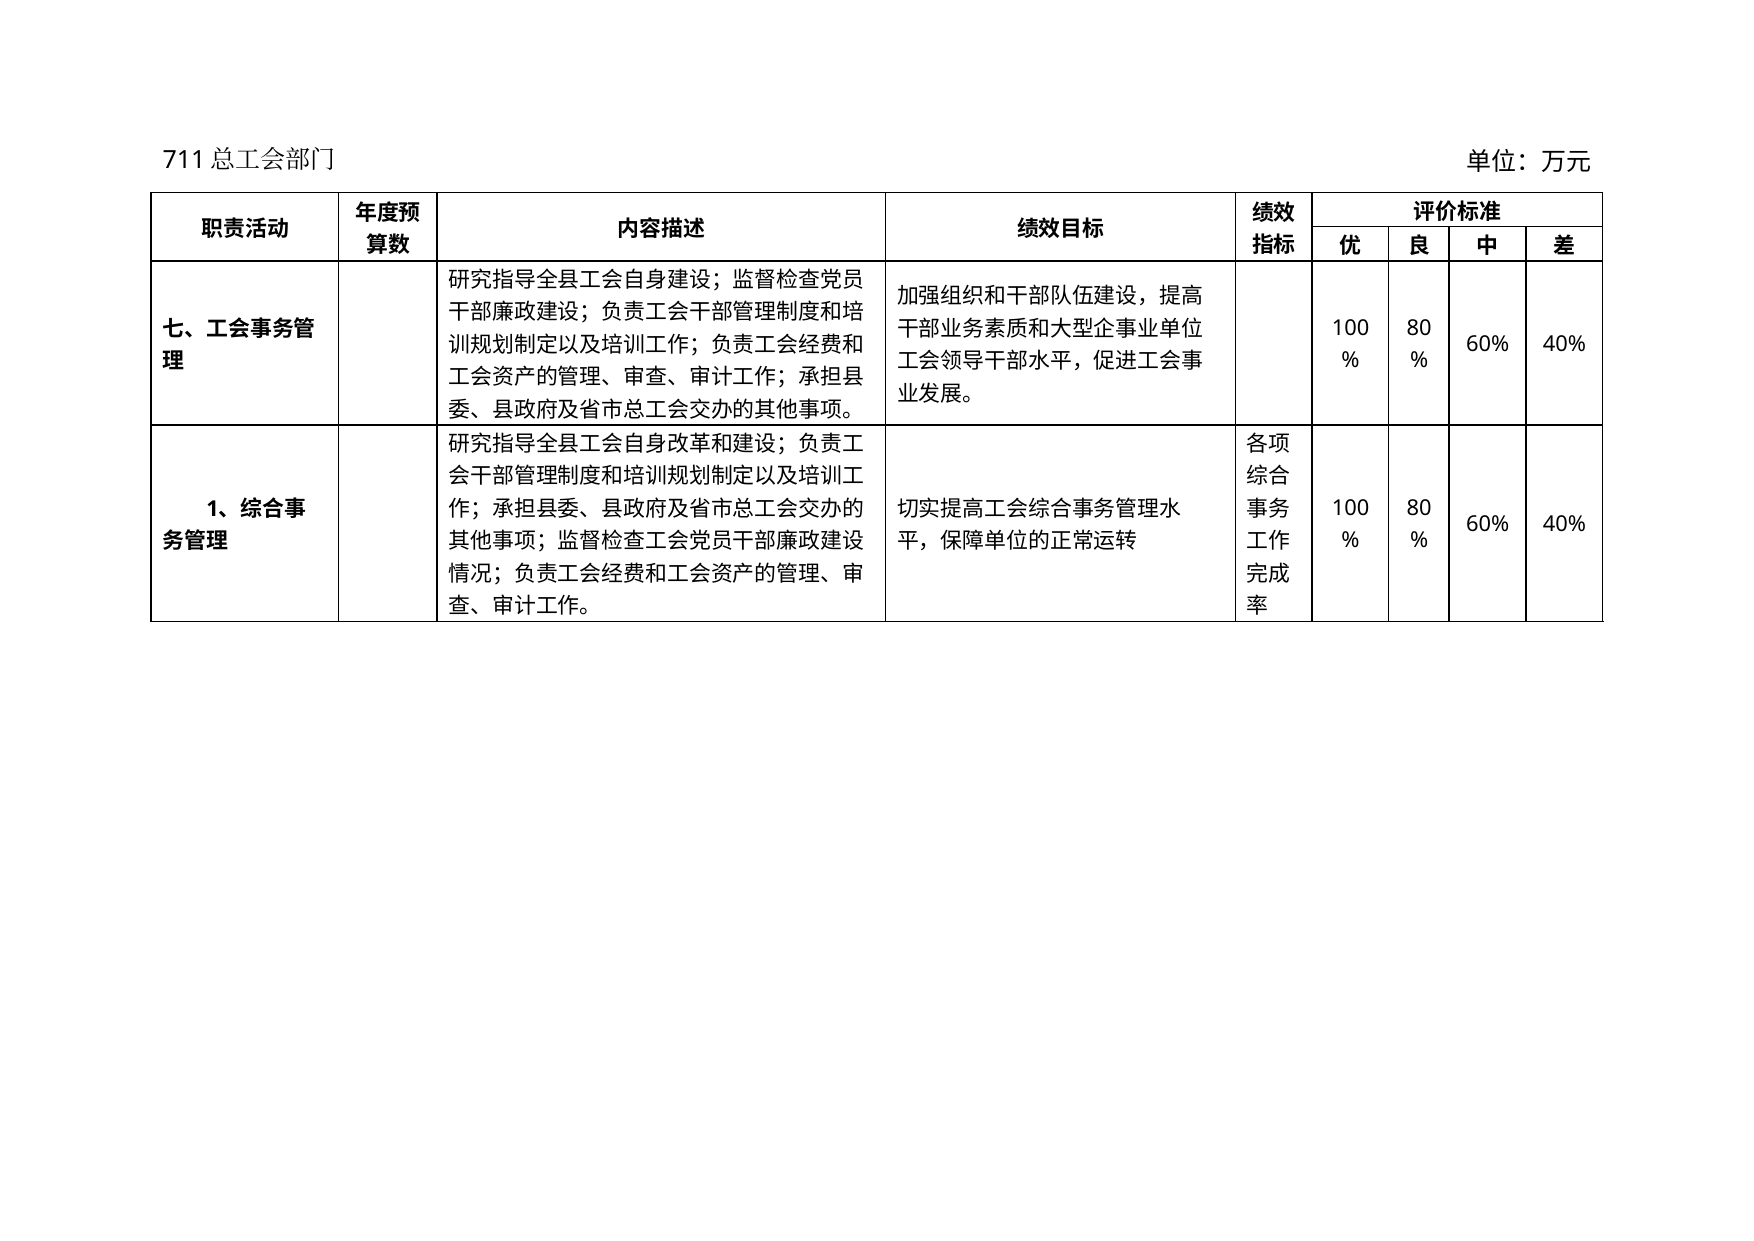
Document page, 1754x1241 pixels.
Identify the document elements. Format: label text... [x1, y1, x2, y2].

table_cell 优 [1313, 227, 1388, 260]
table_cell 切实提高工会综合事务管理水平，保障单位的正常运转 [886, 426, 1235, 621]
table_cell 研究指导全县工会自身建设；监督检查党员干部廉政建设；负责工会干部管理制度和培训规划制定以及培训工作；负责工会经费和工会资产的管理、审查、审计工作；承担县委、县政府及省市总工会交办的其他事项。 [438, 262, 885, 424]
table_header 单位：万元 [1313, 127, 1602, 192]
table_cell [339, 262, 436, 424]
table_cell 良 [1389, 227, 1448, 260]
table_cell 1、综合事务管理 [152, 426, 338, 621]
table_cell 年度预算数 [339, 193, 436, 260]
table_cell 评价标准 [1313, 193, 1602, 226]
table_cell 40% [1527, 262, 1602, 424]
table_cell 加强组织和干部队伍建设，提高干部业务素质和大型企事业单位工会领导干部水平，促进工会事业发展。 [886, 262, 1235, 424]
table_cell 绩效指标 [1236, 193, 1311, 260]
table_cell 七、工会事务管理 [152, 262, 338, 424]
table_cell 研究指导全县工会自身改革和建设；负责工会干部管理制度和培训规划制定以及培训工作；承担县委、县政府及省市总工会交办的其他事项；监督检查工会党员干部廉政建设情况；负责工会经费和工会资产的管理、审查、审计工作。 [438, 426, 885, 621]
table_cell 100% [1313, 426, 1388, 621]
table_cell 内容描述 [438, 193, 885, 260]
table_cell 60% [1450, 262, 1525, 424]
table_cell 80% [1389, 426, 1448, 621]
table_cell 100% [1313, 262, 1388, 424]
table_cell [339, 426, 436, 621]
table_cell [1236, 262, 1311, 424]
table_cell 中 [1450, 227, 1525, 260]
table_cell 绩效目标 [886, 193, 1235, 260]
table_cell 职责活动 [152, 193, 338, 260]
table_cell 差 [1527, 227, 1602, 260]
table_cell 80% [1389, 262, 1448, 424]
table_cell 40% [1527, 426, 1602, 621]
table_cell 各项综合事务工作完成率 [1236, 426, 1311, 621]
table_cell 60% [1450, 426, 1525, 621]
table_header 711总工会部门 [152, 127, 1311, 192]
